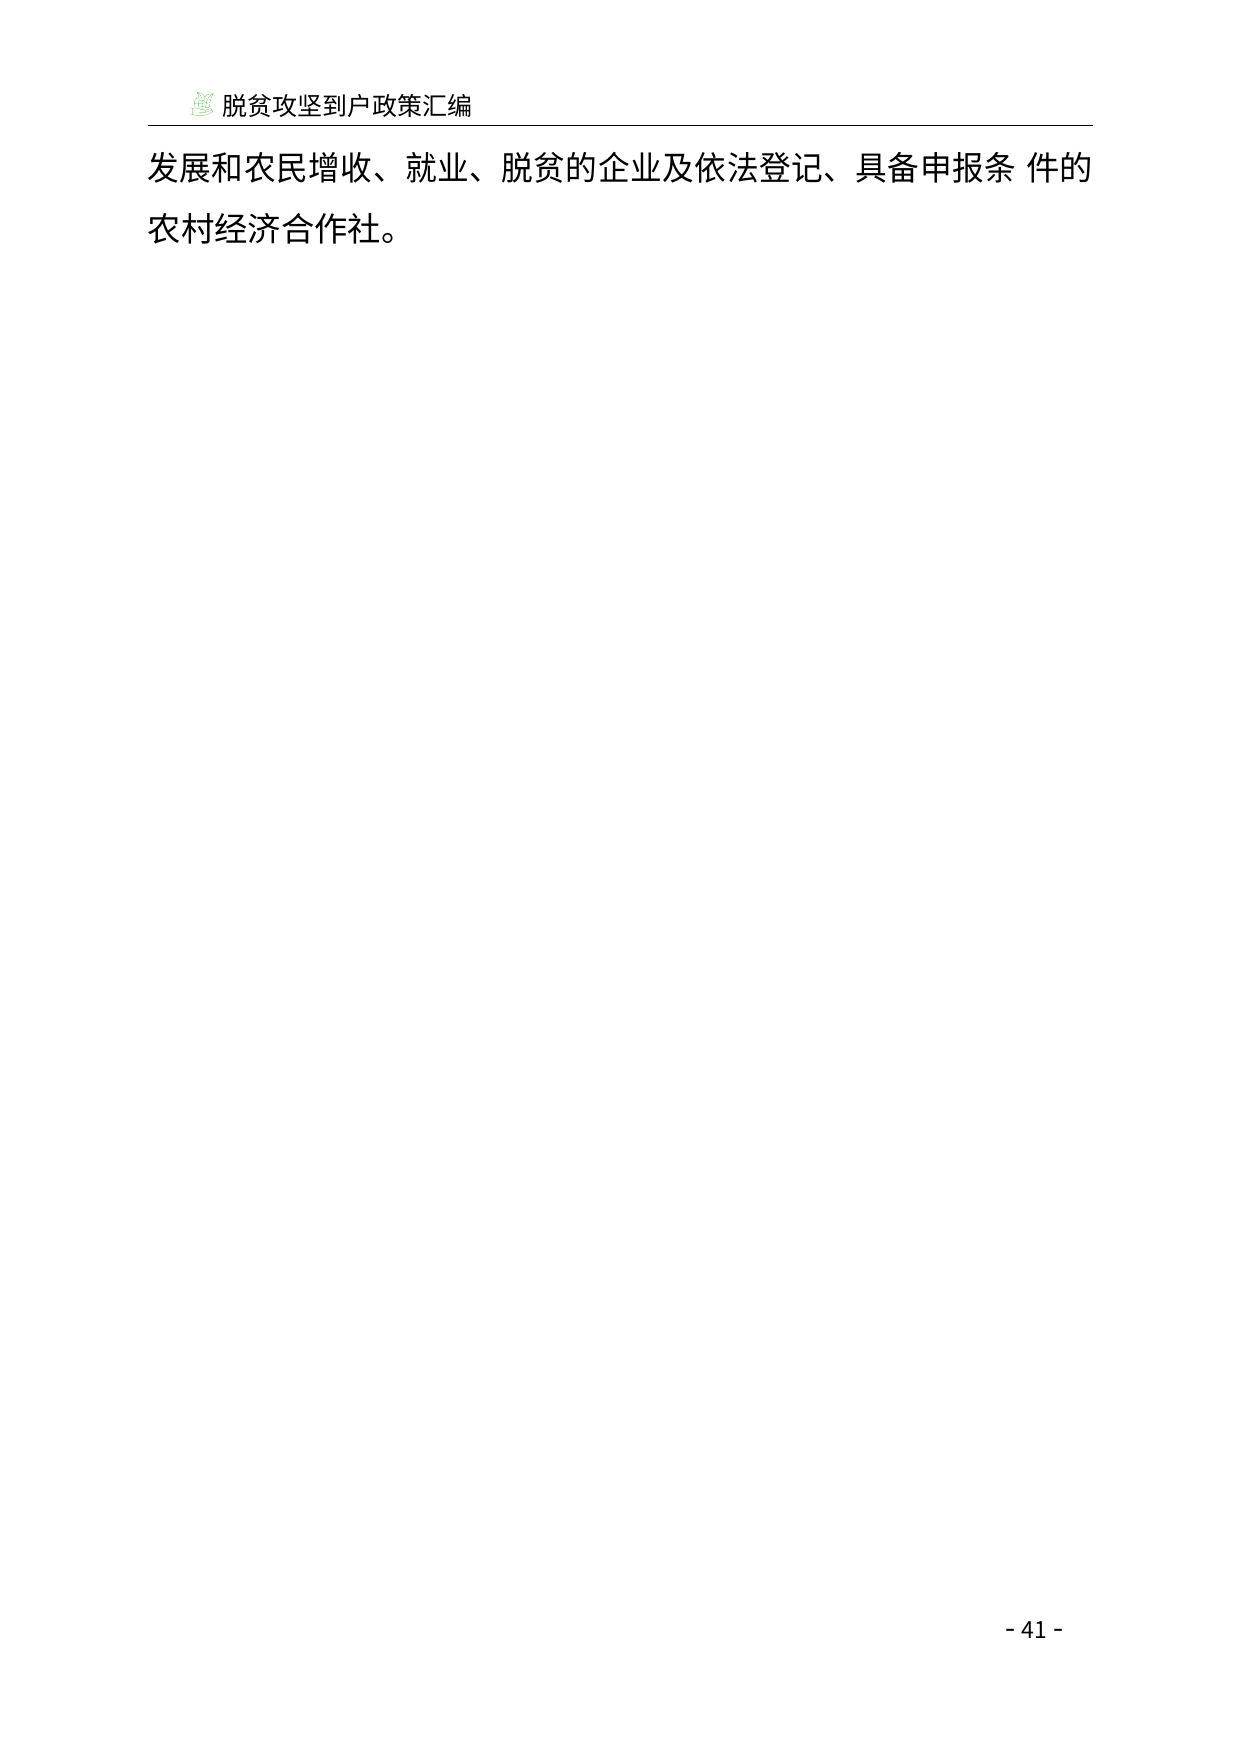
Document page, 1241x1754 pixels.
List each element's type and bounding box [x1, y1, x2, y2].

text [147, 142, 1093, 251]
picture [189, 92, 214, 116]
